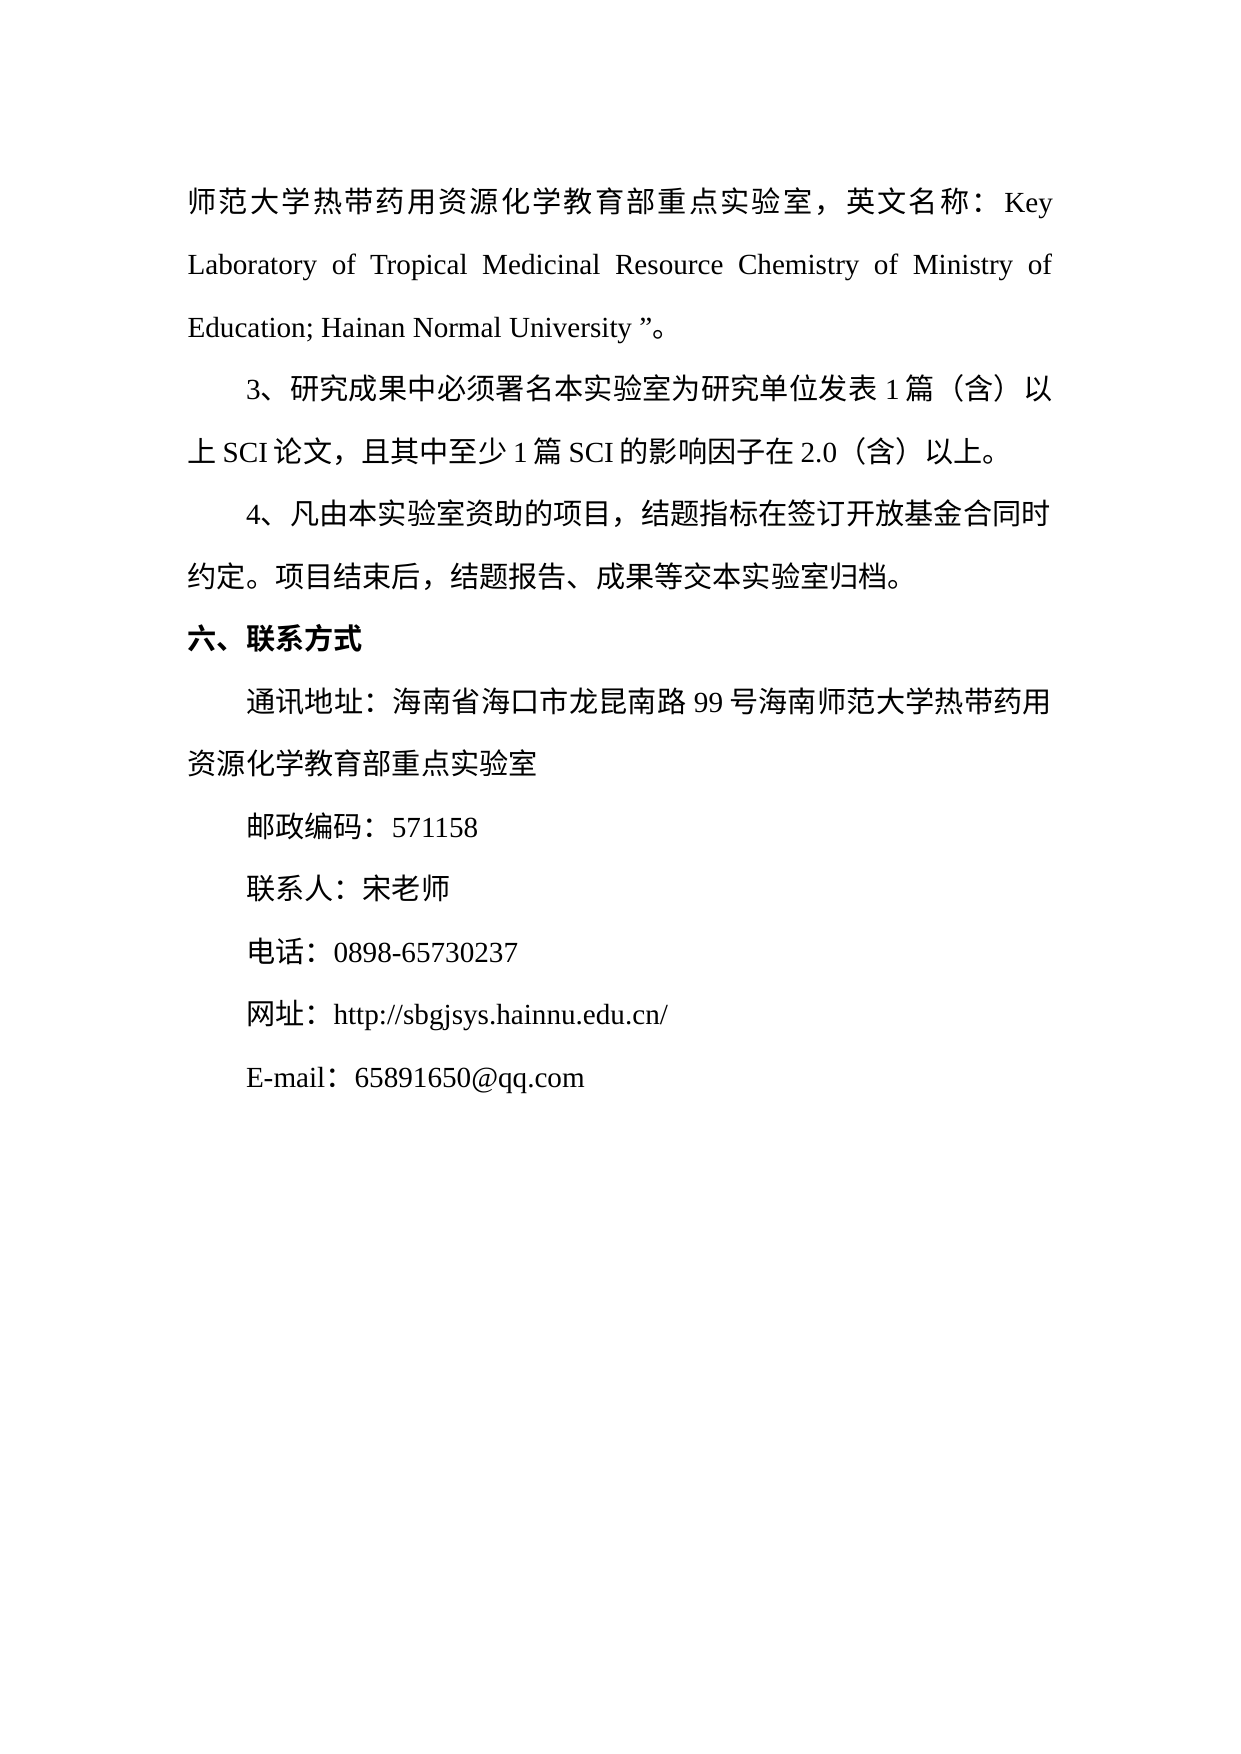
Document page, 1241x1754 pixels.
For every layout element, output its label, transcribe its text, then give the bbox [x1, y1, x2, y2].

text 联系人：宋老师 [187, 849, 1053, 912]
text 4、凡由本实验室资助的项目，结题指标在签订开放基金合同时约定。项目结束后，结题报告、成果等交本实验室归档。 [187, 474, 1053, 599]
text 3、研究成果中必须署名本实验室为研究单位发表1篇（含）以上SCI论文，且其中至少1篇SCI的影响因子在2.0（含）以上。 [187, 349, 1053, 474]
text 通讯地址：海南省海口市龙昆南路99号海南师范大学热带药用资源化学教育部重点实验室 [187, 662, 1053, 787]
text E-mail：65891650@qq.com [187, 1037, 1053, 1099]
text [187, 162, 1053, 349]
text 六、联系方式 [187, 599, 1053, 662]
text 网址：http://sbgjsys.hainnu.edu.cn/ [187, 974, 1053, 1037]
text 邮政编码：571158 [187, 787, 1053, 849]
text 电话：0898-65730237 [187, 912, 1053, 974]
